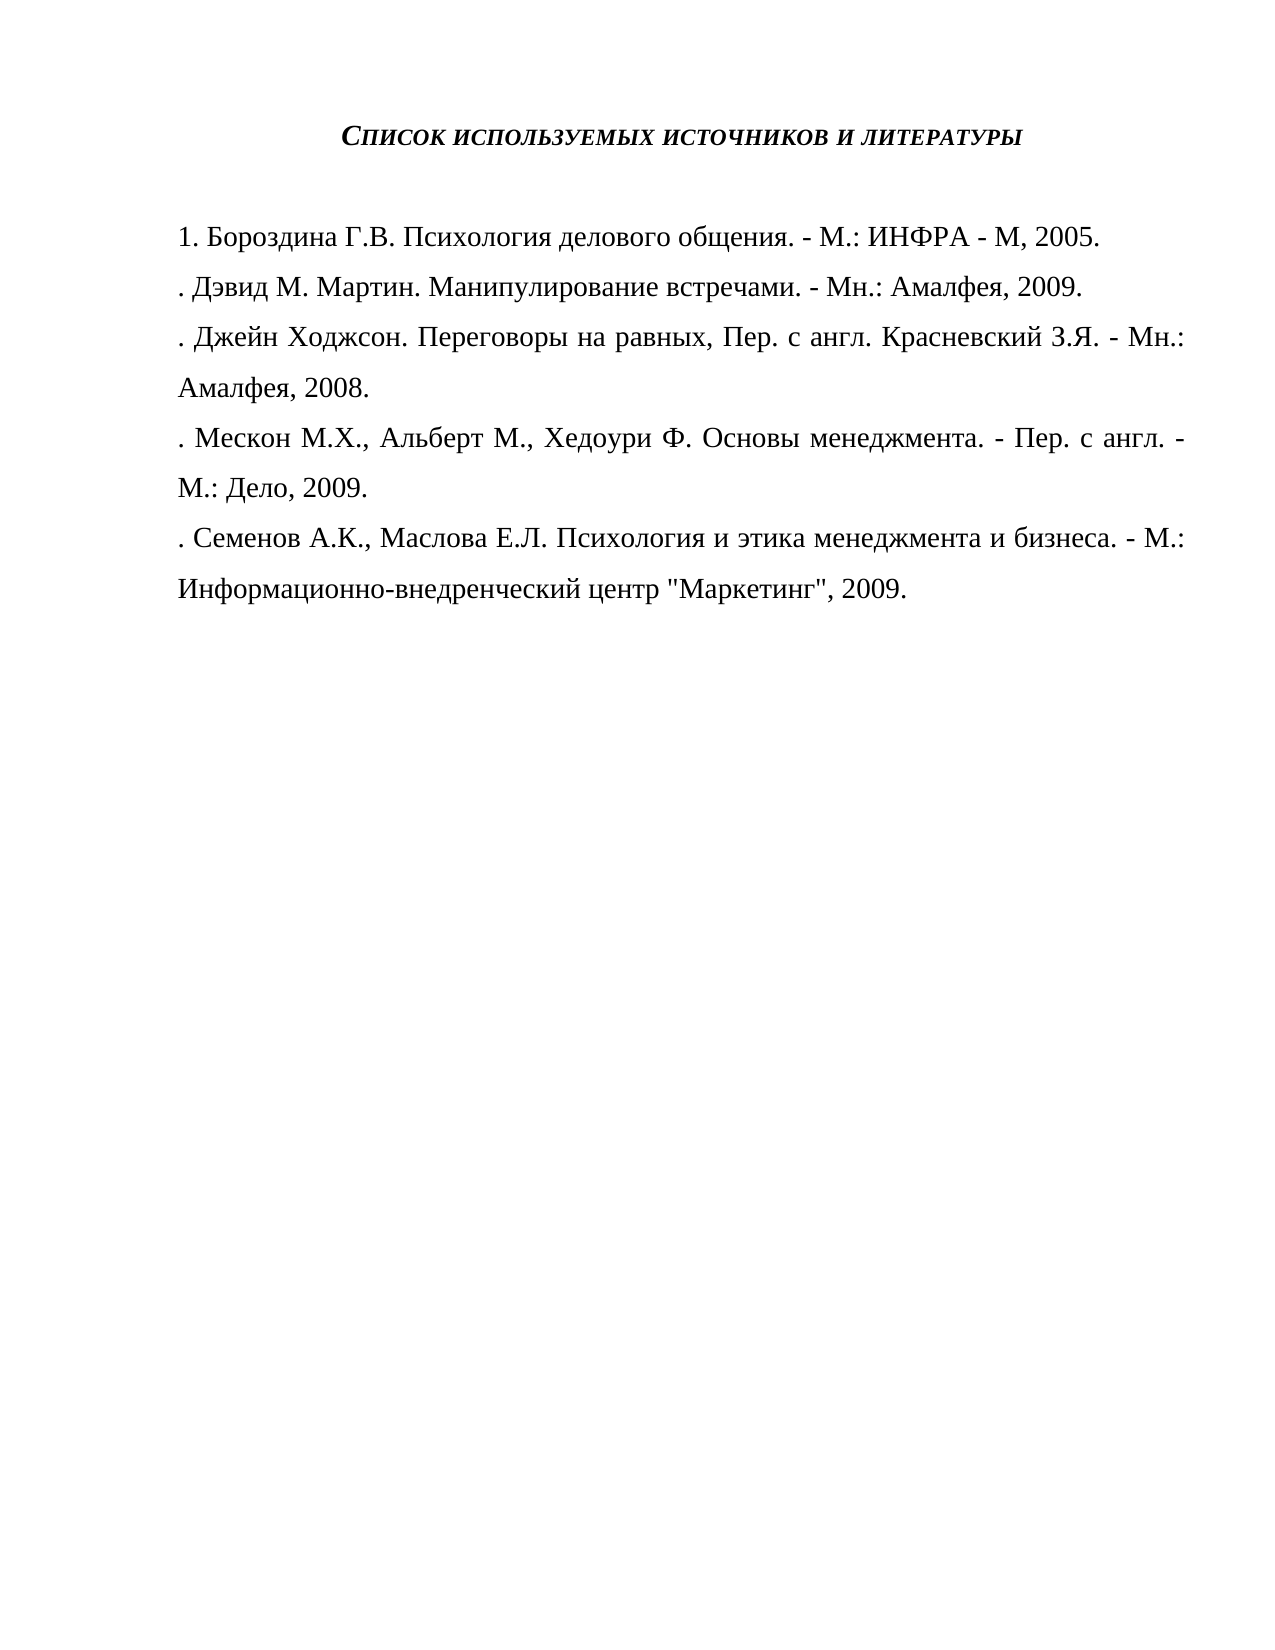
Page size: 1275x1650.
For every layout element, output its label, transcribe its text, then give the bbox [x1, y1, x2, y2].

text 1. Бороздина Г.В. Психология делового общения. - М.: ИНФРА - М, 2005. [177, 219, 1186, 252]
text . Мескон М.Х., Альберт М., Хедоури Ф. Основы менеджмента. - Пер. с англ. - М.: Дело, 2009. [177, 420, 1186, 504]
text . Джейн Ходжсон. Переговоры на равных, Пер. с англ. Красневский З.Я. - Мн.: Амалфея, 2008. [177, 319, 1186, 403]
text . Семенов А.К., Маслова Е.Л. Психология и этика менеджмента и бизнеса. - М.: Информационно-внедренческий центр "Маркетинг", 2009. [177, 521, 1186, 604]
text . Дэвид М. Мартин. Манипулирование встречами. - Мн.: Амалфея, 2009. [177, 269, 1186, 303]
subtitle Список используемых источников и литературы [177, 118, 1186, 152]
